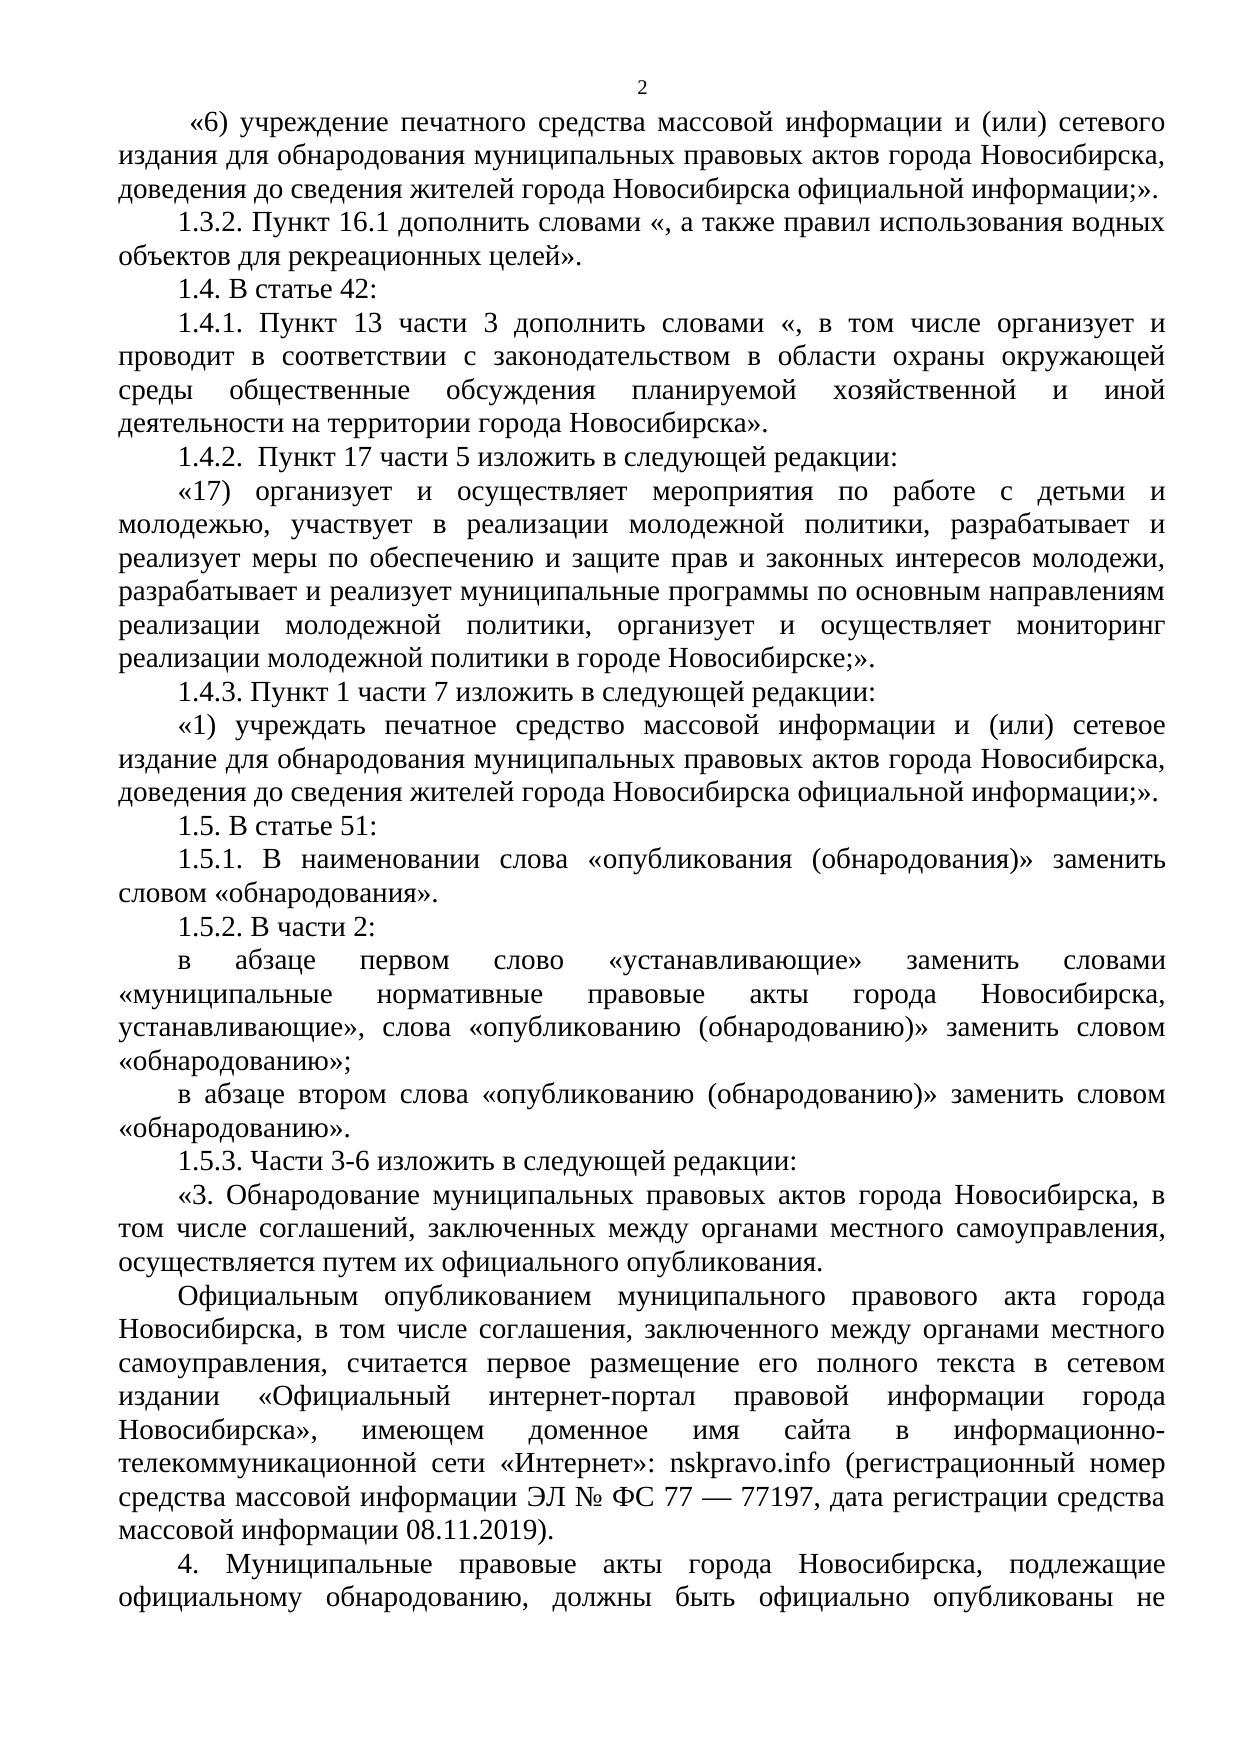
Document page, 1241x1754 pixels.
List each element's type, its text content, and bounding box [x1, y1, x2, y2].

text 1.5.2. В части 2: [118, 909, 1166, 942]
text 1.4.1. Пункт 13 части 3 дополнить словами «, в том числе организует и проводит в соответствии с законодательством в области охраны окружающей среды общественные обсуждения планируемой хозяйственной и иной деятельности на территории города Новосибирска». [118, 305, 1166, 439]
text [118, 1546, 1166, 1613]
text 1.5.1. В наименовании слова «опубликования (обнародования)» заменить словом «обнародования». [118, 842, 1166, 909]
text 1.4. В статье 42: [118, 271, 1166, 305]
text в абзаце первом слово «устанавливающие» заменить словами «муниципальные нормативные правовые акты города Новосибирска, устанавливающие», слова «опубликованию (обнародованию)» заменить словом «обнародованию»; [118, 942, 1166, 1076]
text 1.3.2. Пункт 16.1 дополнить словами «, а также правил использования водных объектов для рекреационных целей». [118, 204, 1166, 271]
text Официальным опубликованием муниципального правового акта города Новосибирска, в том числе соглашения, заключенного между органами местного самоуправления, считается первое размещение его полного текста в сетевом издании «Официальный интернет-портал правовой информации города Новосибирска», имеющем доменное имя сайта в информационно-телекоммуникационной сети «Интернет»: nskpravo.info (регистрационный номер средства массовой информации ЭЛ № ФС 77 — 77197, дата регистрации средства массовой информации 08.11.2019). [118, 1278, 1166, 1546]
text «17) организует и осуществляет мероприятия по работе с детьми и молодежью, участвует в реализации молодежной политики, разрабатывает и реализует меры по обеспечению и защите прав и законных интересов молодежи, разрабатывает и реализует муниципальные программы по основным направлениям реализации молодежной политики, организует и осуществляет мониторинг реализации молодежной политики в городе Новосибирске;». [118, 473, 1166, 674]
text 1.4.2. Пункт 17 части 5 изложить в следующей редакции: [118, 439, 1166, 473]
text «3. Обнародование муниципальных правовых актов города Новосибирска, в том числе соглашений, заключенных между органами местного самоуправления, осуществляется путем их официального опубликования. [118, 1177, 1166, 1278]
text 1.5.3. Части 3-6 изложить в следующей редакции: [118, 1143, 1166, 1177]
text 1.5. В статье 51: [118, 808, 1166, 842]
text 1.4.3. Пункт 1 части 7 изложить в следующей редакции: [118, 674, 1166, 707]
text «1) учреждать печатное средство массовой информации и (или) сетевое издание для обнародования муниципальных правовых актов города Новосибирска, доведения до сведения жителей города Новосибирска официальной информации;». [118, 707, 1166, 808]
text в абзаце втором слова «опубликованию (обнародованию)» заменить словом «обнародованию». [118, 1076, 1166, 1143]
text «6) учреждение печатного средства массовой информации и (или) сетевого издания для обнародования муниципальных правовых актов города Новосибирска, доведения до сведения жителей города Новосибирска официальной информации;». [118, 104, 1166, 204]
